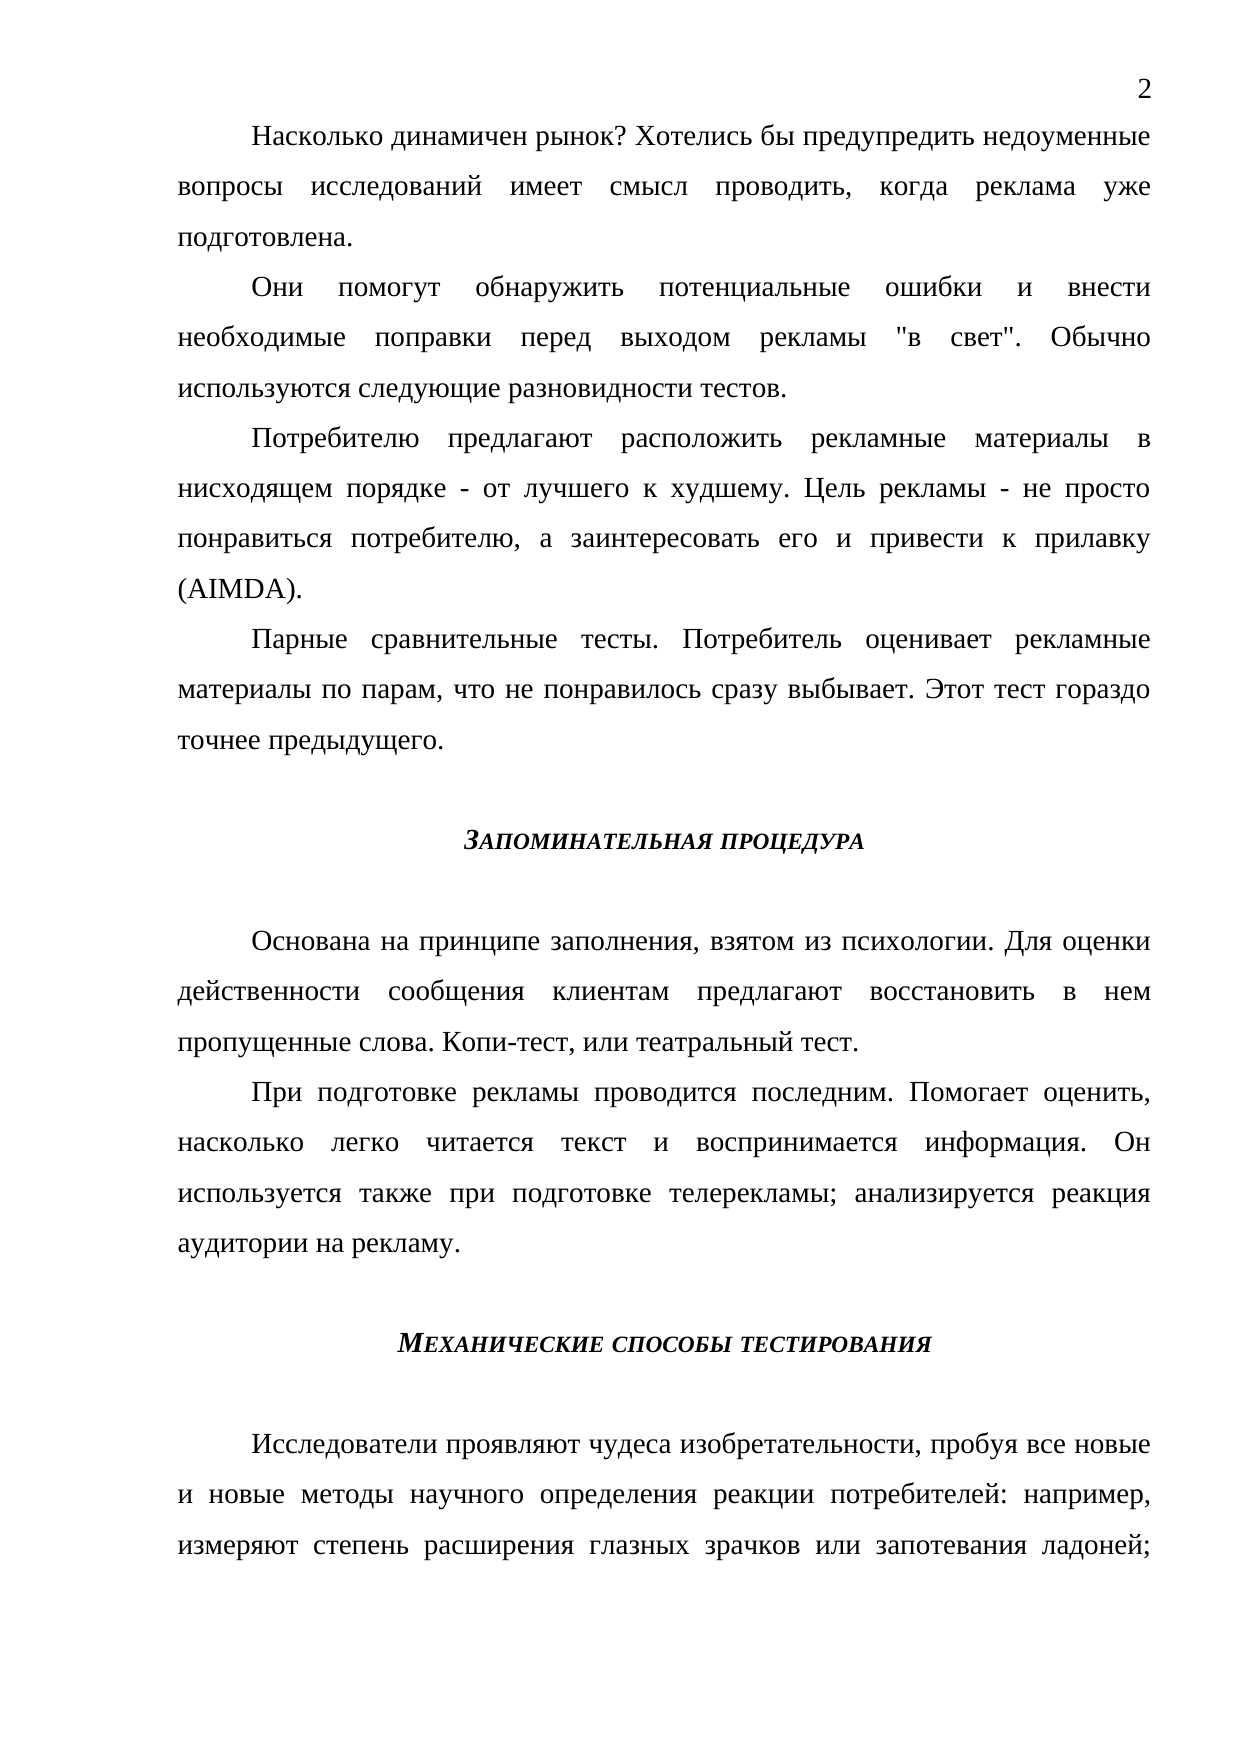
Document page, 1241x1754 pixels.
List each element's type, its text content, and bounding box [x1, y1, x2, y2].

text Основана на принципе заполнения, взятом из психологии. Для оценки действенности сообщения клиентам предлагают восстановить в нем пропущенные слова. Копи-тест, или театральный тест. [177, 923, 1152, 1057]
subtitle Механические способы тестирования [177, 1326, 1152, 1359]
text Они помогут обнаружить потенциальные ошибки и внести необходимые поправки перед выходом рекламы "в свет". Обычно используются следующие разновидности тестов. [177, 269, 1152, 403]
text Потребителю предлагают расположить рекламные материалы в нисходящем порядке - от лучшего к худшему. Цель рекламы - не просто понравиться потребителю, а заинтересовать его и привести к прилавку (AIMDA). [177, 420, 1152, 604]
text Парные сравнительные тесты. Потребитель оценивает рекламные материалы по парам, что не понравилось сразу выбывает. Этот тест гораздо точнее предыдущего. [177, 621, 1152, 755]
subtitle Запоминательная процедура [177, 822, 1152, 856]
text При подготовке рекламы проводится последним. Помогает оценить, насколько легко читается текст и воспринимается информация. Он используется также при подготовке телерекламы; анализируется реакция аудитории на рекламу. [177, 1074, 1152, 1258]
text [177, 1426, 1152, 1560]
text Насколько динамичен рынок? Хотелись бы предупредить недоуменные вопросы исследований имеет смысл проводить, когда реклама уже подготовлена. [177, 118, 1152, 252]
